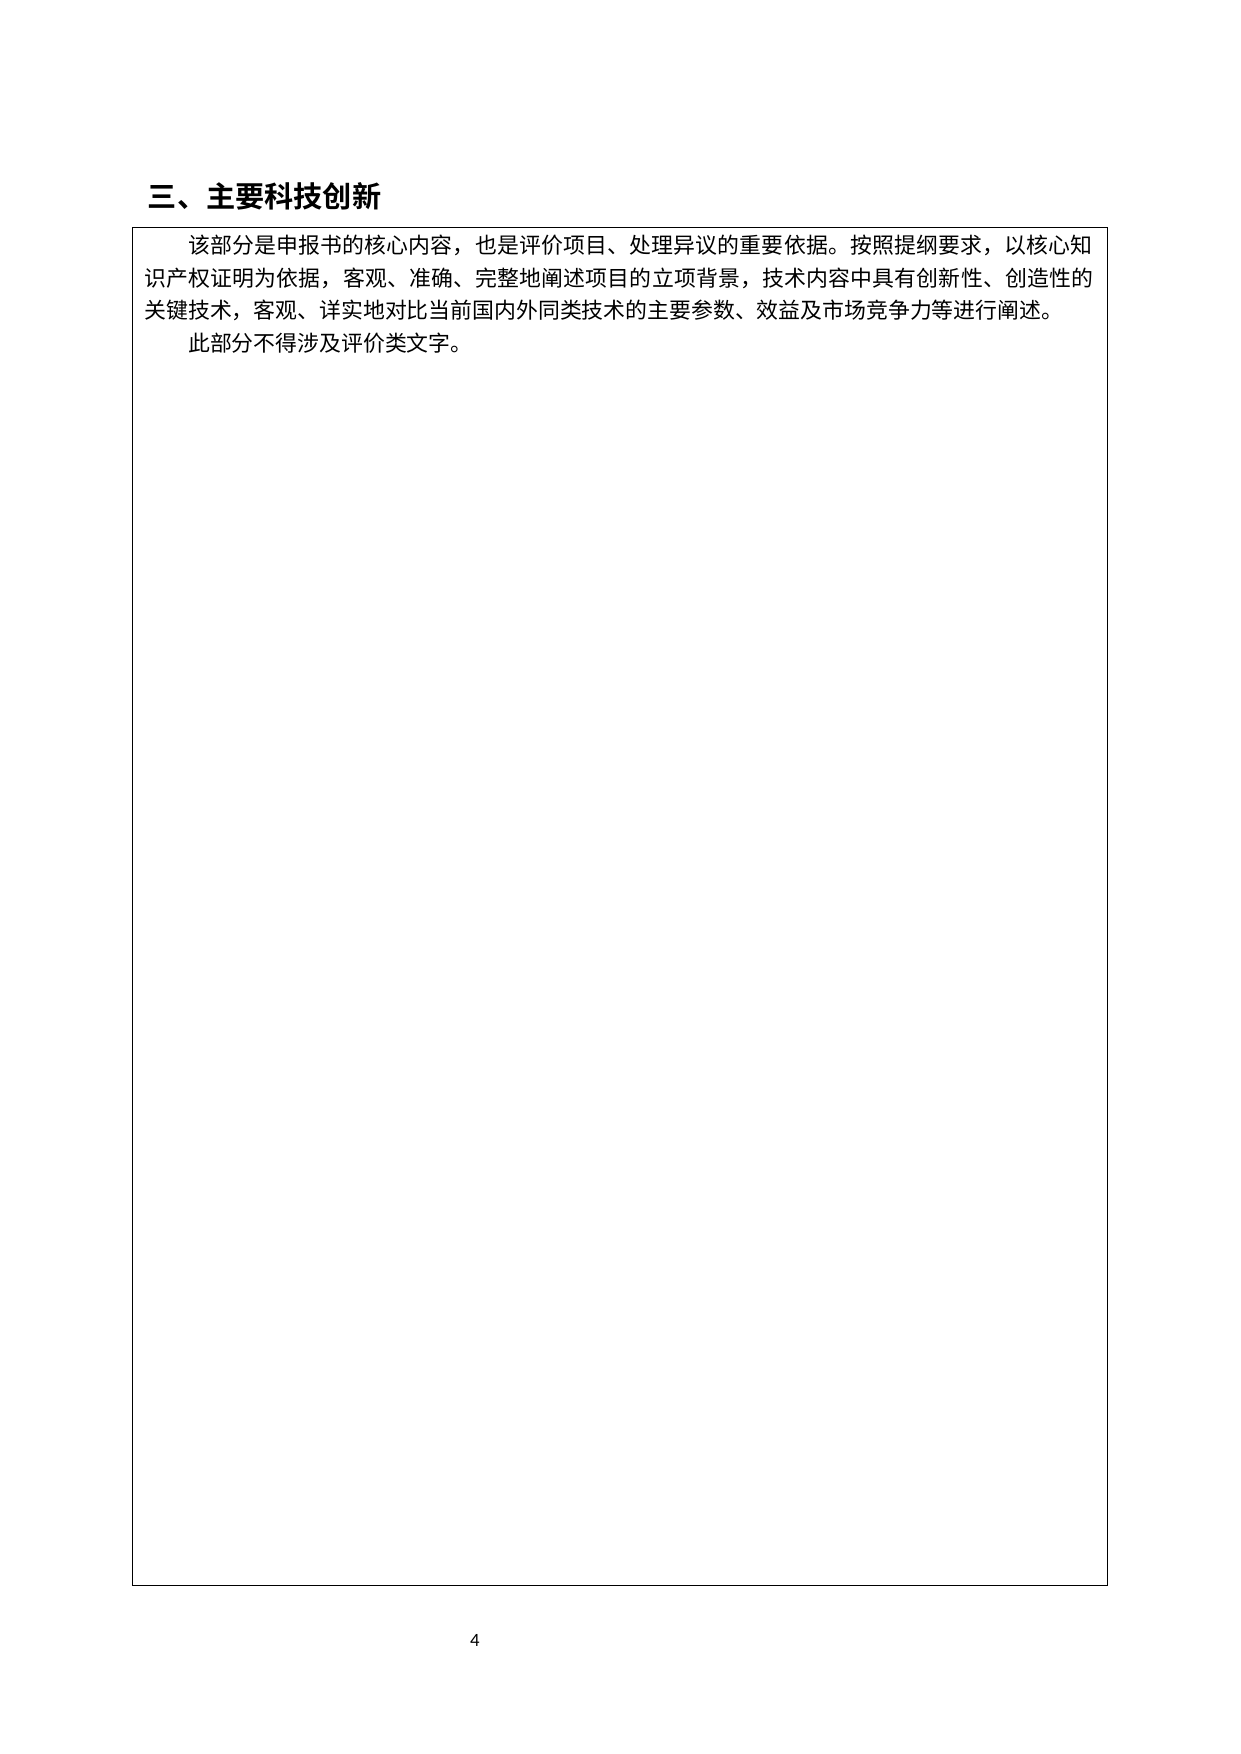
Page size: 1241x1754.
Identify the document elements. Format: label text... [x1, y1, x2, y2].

text 三、主要科技创新 [148, 162, 1093, 227]
table_header 该部分是申报书的核心内容，也是评价项目、处理异议的重要依据。按照提纲要求，以核心知识产权证明为依据，客观、准确、完整地阐述项目的立项背景，技术内容中具有创新性、创造性的关键技术，客观、详实地对比当前国内外同类技术的主要参数、效益及市场竞争力等进行阐述。 此部分不得涉及评价类文字。 [133, 228, 1107, 1585]
